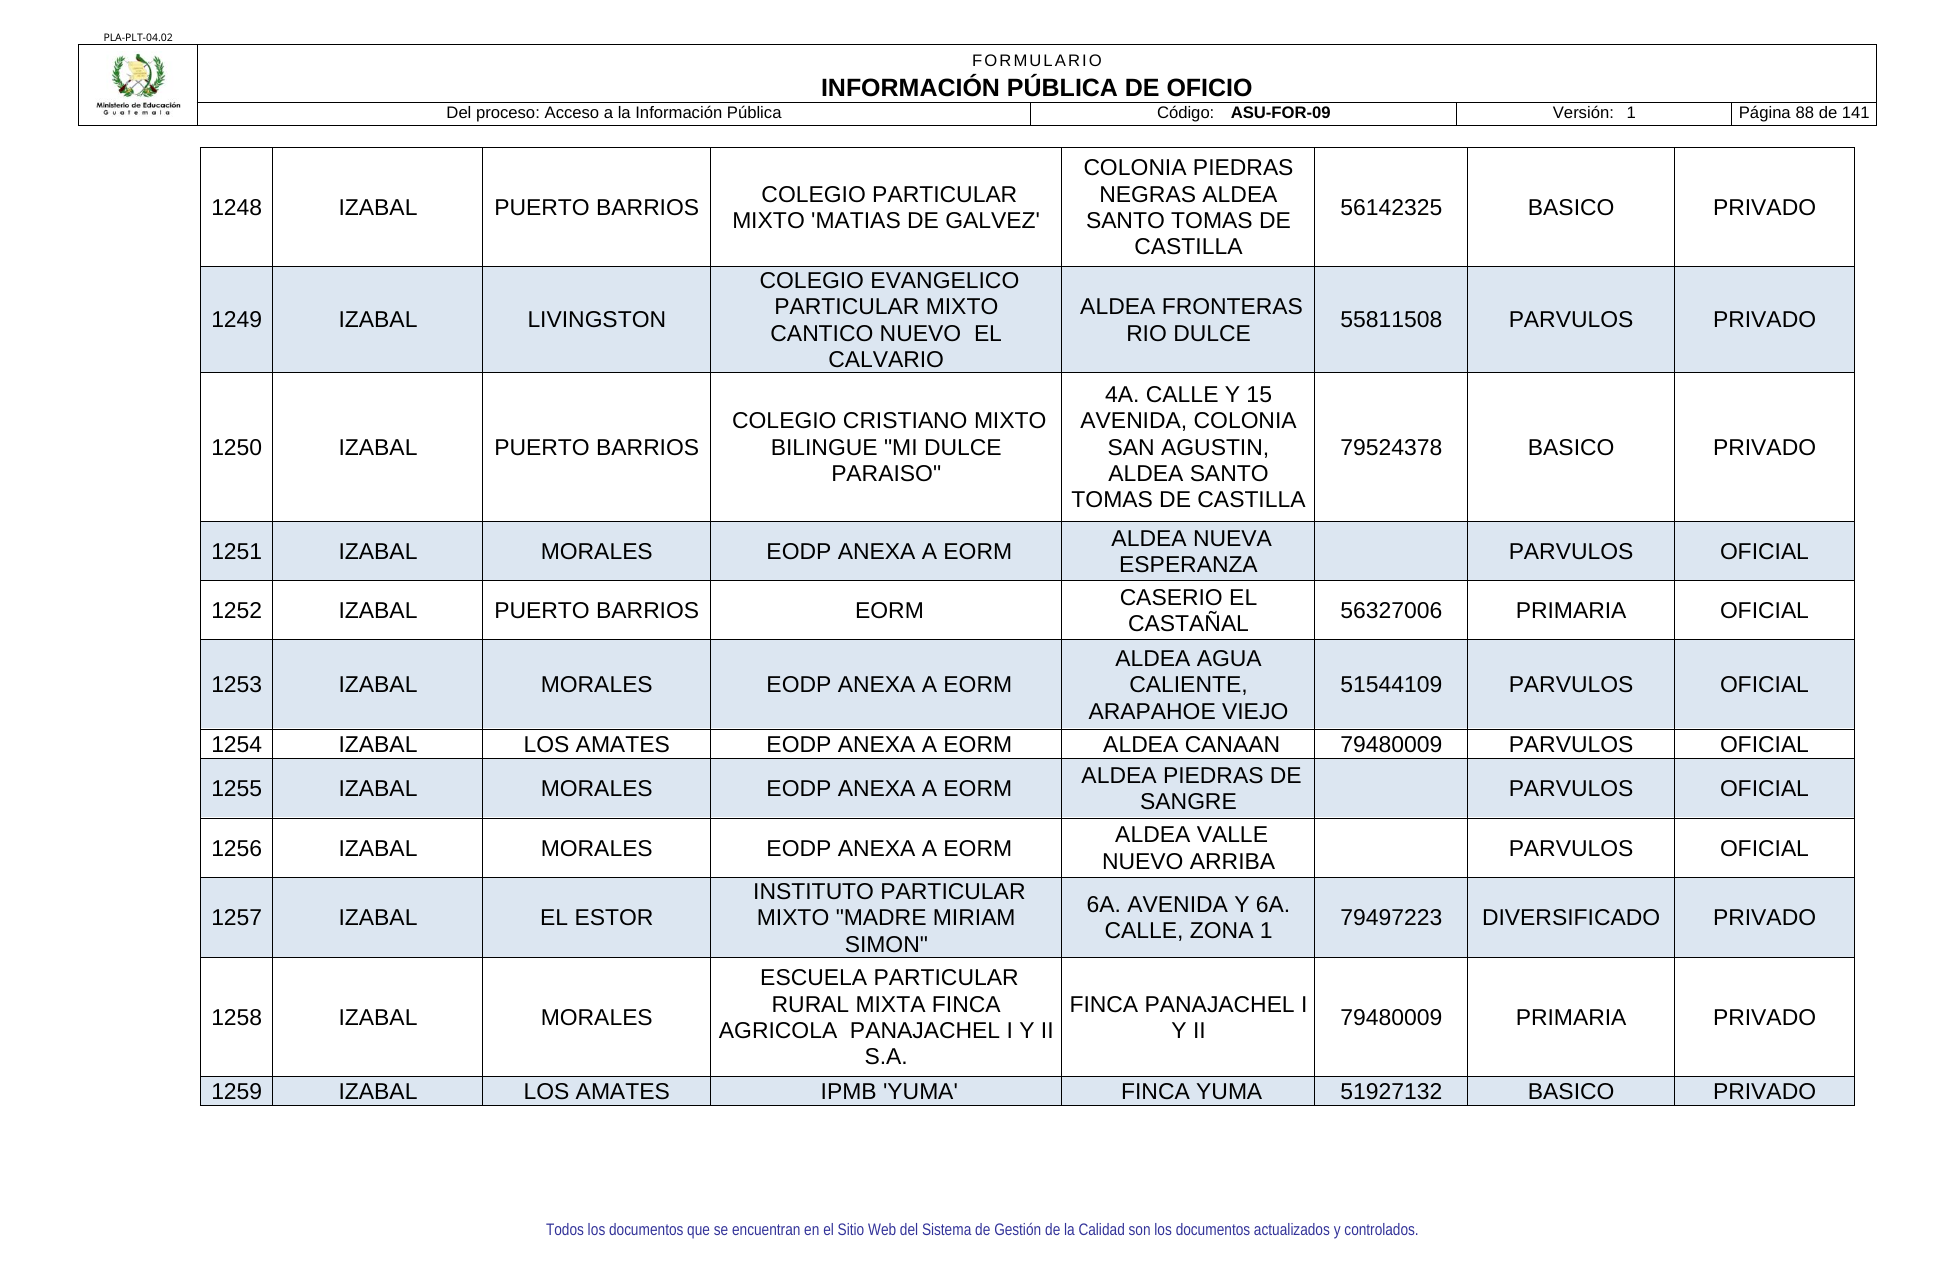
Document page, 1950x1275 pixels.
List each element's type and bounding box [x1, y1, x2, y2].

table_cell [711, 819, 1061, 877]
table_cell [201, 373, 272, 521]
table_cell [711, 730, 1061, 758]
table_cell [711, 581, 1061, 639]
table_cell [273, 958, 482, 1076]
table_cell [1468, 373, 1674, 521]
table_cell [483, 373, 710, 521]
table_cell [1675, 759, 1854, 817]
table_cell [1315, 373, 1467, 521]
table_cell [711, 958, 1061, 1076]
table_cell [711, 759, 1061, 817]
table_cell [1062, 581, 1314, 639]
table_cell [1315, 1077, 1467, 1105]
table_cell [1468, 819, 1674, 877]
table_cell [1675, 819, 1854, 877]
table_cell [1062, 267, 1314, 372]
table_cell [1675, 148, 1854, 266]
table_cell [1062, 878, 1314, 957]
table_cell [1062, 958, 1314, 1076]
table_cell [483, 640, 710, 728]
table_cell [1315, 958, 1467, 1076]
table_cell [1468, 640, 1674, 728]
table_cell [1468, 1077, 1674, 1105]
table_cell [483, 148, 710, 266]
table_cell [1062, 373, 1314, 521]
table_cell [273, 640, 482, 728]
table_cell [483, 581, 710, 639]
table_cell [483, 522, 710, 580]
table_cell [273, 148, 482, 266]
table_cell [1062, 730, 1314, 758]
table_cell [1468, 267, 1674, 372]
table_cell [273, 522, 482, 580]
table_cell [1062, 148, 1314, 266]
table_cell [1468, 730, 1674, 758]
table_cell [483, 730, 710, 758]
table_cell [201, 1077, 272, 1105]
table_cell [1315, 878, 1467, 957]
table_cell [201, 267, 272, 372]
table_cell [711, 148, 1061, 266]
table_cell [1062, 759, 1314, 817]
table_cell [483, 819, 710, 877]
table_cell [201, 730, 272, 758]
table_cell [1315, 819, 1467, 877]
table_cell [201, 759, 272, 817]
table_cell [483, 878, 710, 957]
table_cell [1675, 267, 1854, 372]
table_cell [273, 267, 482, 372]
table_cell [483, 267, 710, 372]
picture [95, 51, 181, 117]
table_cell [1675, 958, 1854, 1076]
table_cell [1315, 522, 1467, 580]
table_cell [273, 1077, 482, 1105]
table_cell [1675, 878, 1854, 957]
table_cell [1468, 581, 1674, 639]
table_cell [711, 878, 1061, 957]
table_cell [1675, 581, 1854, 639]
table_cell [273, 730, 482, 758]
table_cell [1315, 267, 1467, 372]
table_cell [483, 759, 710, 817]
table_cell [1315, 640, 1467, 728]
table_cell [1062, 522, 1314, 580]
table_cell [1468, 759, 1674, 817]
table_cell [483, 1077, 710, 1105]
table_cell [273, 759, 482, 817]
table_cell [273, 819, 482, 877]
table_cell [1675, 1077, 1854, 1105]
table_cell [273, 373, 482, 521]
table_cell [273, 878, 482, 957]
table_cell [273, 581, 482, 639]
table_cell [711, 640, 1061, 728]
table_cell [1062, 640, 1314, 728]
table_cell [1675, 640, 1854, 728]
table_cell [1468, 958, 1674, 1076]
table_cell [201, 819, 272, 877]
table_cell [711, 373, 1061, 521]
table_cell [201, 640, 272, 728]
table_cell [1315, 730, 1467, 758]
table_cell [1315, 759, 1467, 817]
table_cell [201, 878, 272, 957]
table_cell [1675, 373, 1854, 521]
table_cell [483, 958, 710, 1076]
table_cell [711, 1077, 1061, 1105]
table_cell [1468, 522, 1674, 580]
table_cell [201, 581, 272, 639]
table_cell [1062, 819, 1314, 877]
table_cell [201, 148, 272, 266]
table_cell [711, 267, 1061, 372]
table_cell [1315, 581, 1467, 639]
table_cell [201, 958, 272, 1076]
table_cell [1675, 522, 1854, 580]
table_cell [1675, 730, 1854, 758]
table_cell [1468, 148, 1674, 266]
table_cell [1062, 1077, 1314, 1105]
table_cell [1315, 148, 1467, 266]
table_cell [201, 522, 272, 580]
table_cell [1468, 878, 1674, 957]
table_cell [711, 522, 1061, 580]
